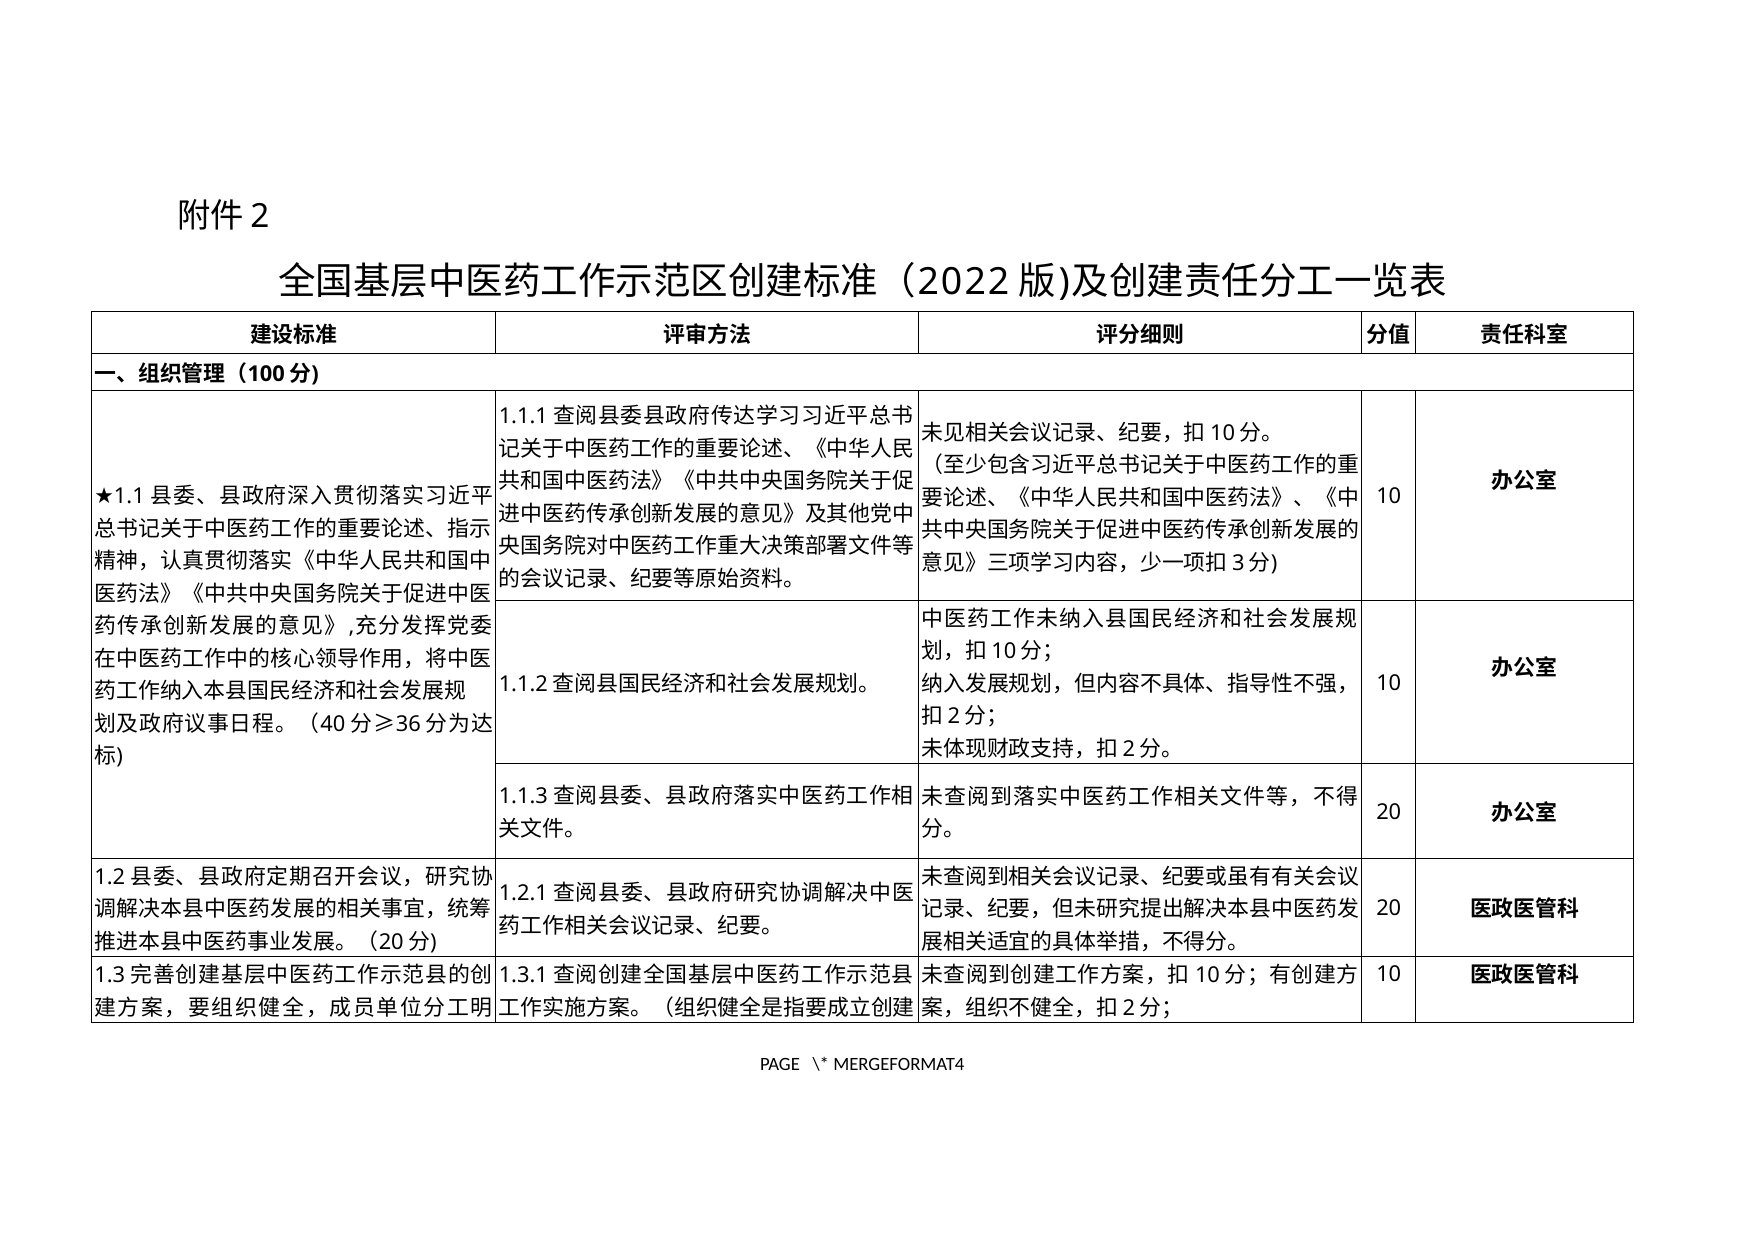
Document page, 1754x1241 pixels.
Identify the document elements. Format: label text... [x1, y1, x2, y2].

table_cell 10 [1362, 391, 1415, 599]
table_cell 一、组织管理（100分) [92, 354, 1633, 390]
table_cell 未查阅到落实中医药工作相关文件等，不得分。 [919, 764, 1361, 857]
table_header 分值 [1362, 312, 1415, 353]
table_cell 未查阅到相关会议记录、纪要或虽有有关会议记录、纪要，但未研究提出解决本县中医药发展相关适宜的具体举措，不得分。 [919, 859, 1361, 956]
table_cell 1.1.1查阅县委县政府传达学习习近平总书记关于中医药工作的重要论述、《中华人民共和国中医药法》《中共中央国务院关于促进中医药传承创新发展的意见》及其他党中央国务院对中医药工作重大决策部署文件等的会议记录、纪要等原始资料。 [496, 391, 918, 599]
text 全国基层中医药工作示范区创建标准（2022版)及创建责任分工一览表 [177, 246, 1547, 311]
table_cell 办公室 [1416, 391, 1633, 599]
table_header 责任科室 [1416, 312, 1633, 353]
text 附件2 [177, 181, 1547, 246]
table_cell 办公室 [1416, 764, 1633, 857]
table_cell ★1.1县委、县政府深入贯彻落实习近平总书记关于中医药工作的重要论述、指示精神，认真贯彻落实《中华人民共和国中医药法》《中共中央国务院关于促进中医药传承创新发展的意见》,充分发挥党委在中医药工作中的核心领导作用，将中医药工作纳入本县国民经济和社会发展规 划及政府议事日程。（40分≥36分为达标) [92, 391, 495, 857]
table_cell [92, 957, 495, 1022]
table_cell 办公室 [1416, 601, 1633, 763]
table_cell 20 [1362, 859, 1415, 956]
table_cell 1.2县委、县政府定期召开会议，研究协调解决本县中医药发展的相关事宜，统筹推进本县中医药事业发展。（20分) [92, 859, 495, 956]
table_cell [919, 957, 1361, 1022]
table_cell 医政医管科 [1416, 957, 1633, 1022]
table_header 建设标准 [92, 312, 495, 353]
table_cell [496, 957, 918, 1022]
table_cell 10 [1362, 957, 1415, 1022]
table_cell 1.1.3查阅县委、县政府落实中医药工作相关文件。 [496, 764, 918, 857]
table_cell 医政医管科 [1416, 859, 1633, 956]
table_header 评分细则 [919, 312, 1361, 353]
table_cell 20 [1362, 764, 1415, 857]
table_header 评审方法 [496, 312, 918, 353]
table_cell 未见相关会议记录、纪要，扣10分。 （至少包含习近平总书记关于中医药工作的重要论述、《中华人民共和国中医药法》、《中共中央国务院关于促进中医药传承创新发展的意见》三项学习内容，少一项扣3分) [919, 391, 1361, 599]
table_cell 1.2.1查阅县委、县政府研究协调解决中医药工作相关会议记录、纪要。 [496, 859, 918, 956]
table_cell 10 [1362, 601, 1415, 763]
table_cell 1.1.2查阅县国民经济和社会发展规划。 [496, 601, 918, 763]
table_cell 中医药工作未纳入县国民经济和社会发展规划，扣10分； 纳入发展规划，但内容不具体、指导性不强，扣2分； 未体现财政支持，扣2分。 [919, 601, 1361, 763]
